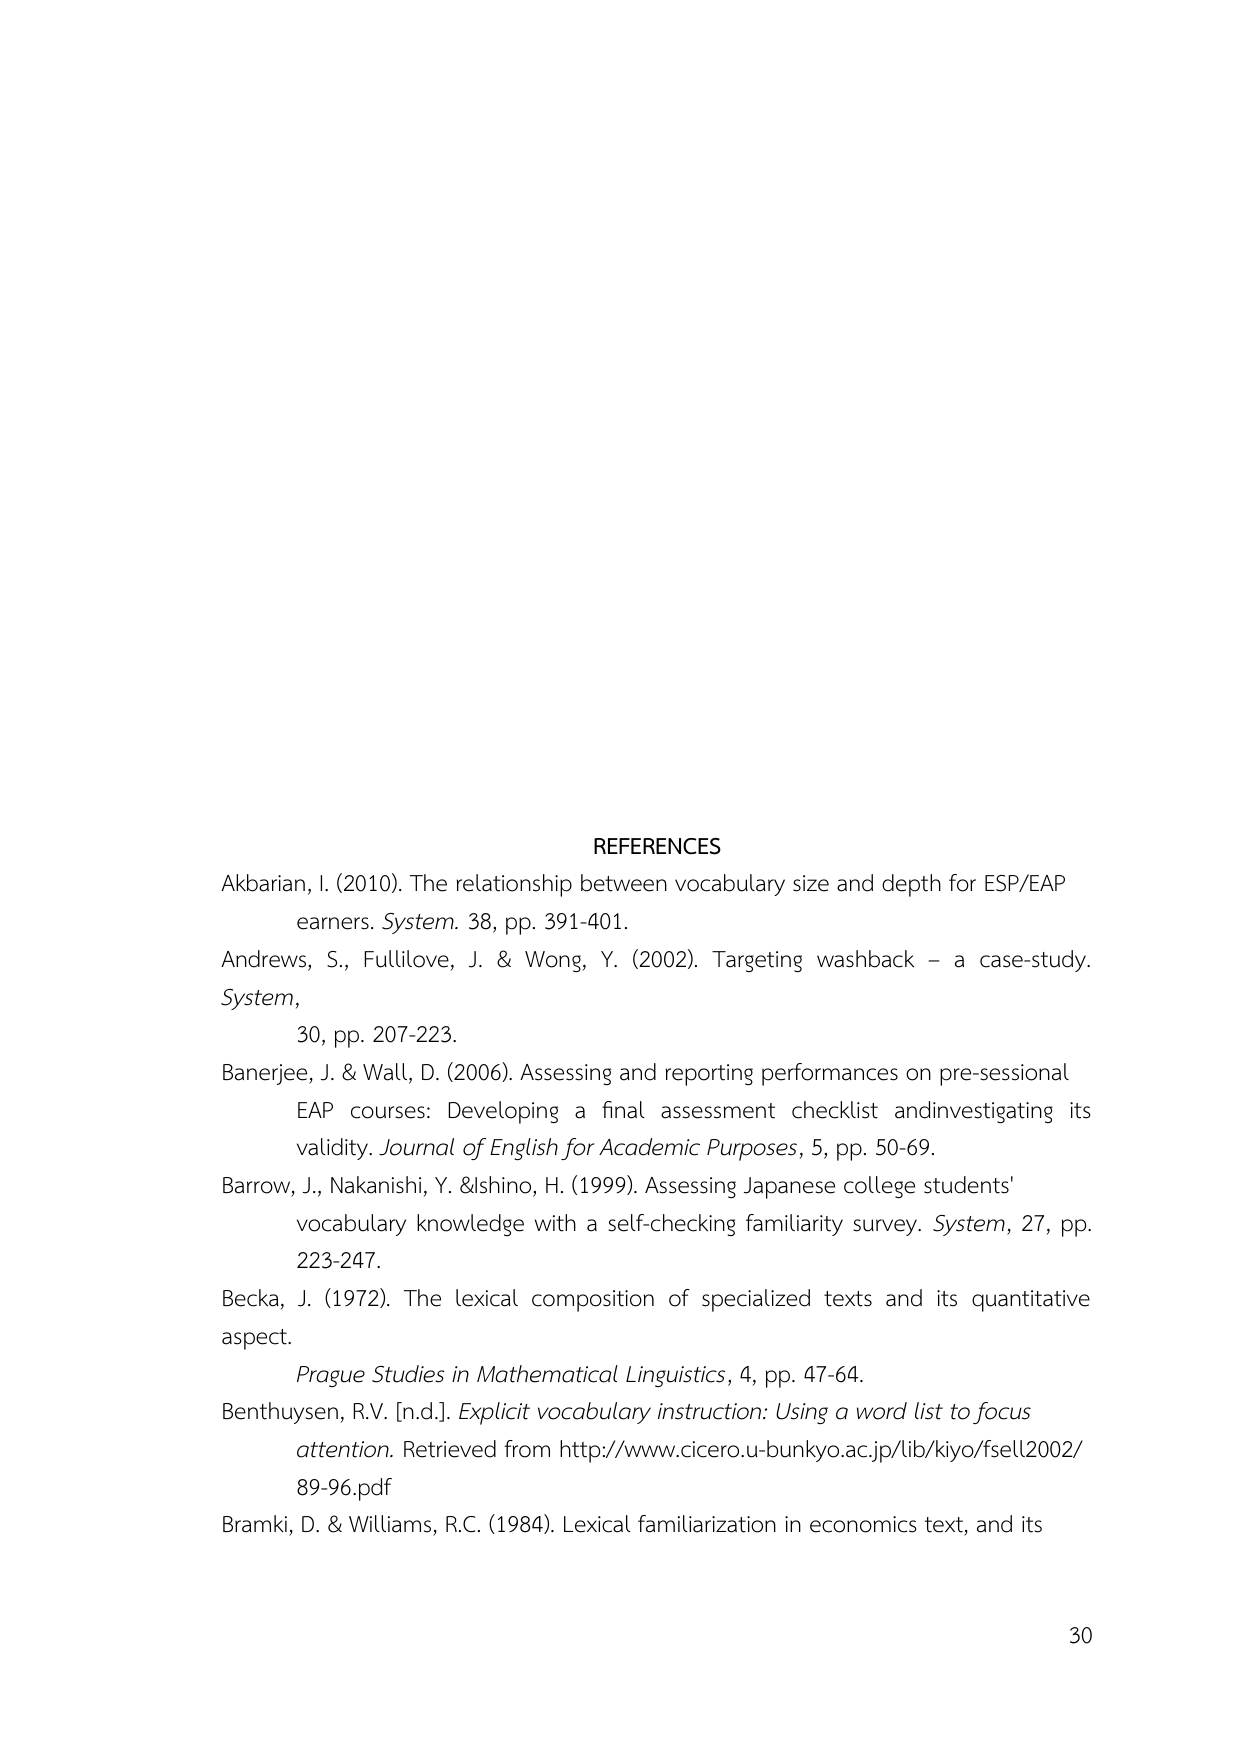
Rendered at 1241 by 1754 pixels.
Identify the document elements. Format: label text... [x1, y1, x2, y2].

text 30, pp. 207-223. [221, 1013, 1092, 1051]
text Banerjee, J. & Wall, D. (2006). Assessing and reporting performances on pre-sessional [221, 1051, 1092, 1089]
text Akbarian, I. (2010). The relationship between vocabulary size and depth for ESP/EAP [221, 862, 1092, 900]
text Benthuysen, R.V. [n.d.]. Explicit vocabulary instruction: Using a word list to focus [221, 1390, 1092, 1428]
text Bramki, D. & Williams, R.C. (1984). Lexical familiarization in economics text, and its [221, 1503, 1092, 1541]
text attention. Retrieved from http://www.cicero.u-bunkyo.ac.jp/lib/kiyo/fsell2002/ [296, 1428, 1092, 1466]
text 89-96.pdf [296, 1466, 1092, 1503]
text vocabulary knowledge with a self-checking familiarity survey. System, 27, pp. 223-247. [296, 1202, 1092, 1277]
text Prague Studies in Mathematical Linguistics, 4, pp. 47-64. [221, 1353, 1092, 1390]
text EAP courses: Developing a final assessment checklist andinvestigating its validity. Journal of English for Academic Purposes, 5, pp. 50-69. [296, 1089, 1092, 1164]
text Barrow, J., Nakanishi, Y. &Ishino, H. (1999). Assessing Japanese college students' [221, 1164, 1092, 1202]
text Andrews, S., Fullilove, J. & Wong, Y. (2002). Targeting washback – a case-study. System, [221, 938, 1092, 1013]
text Becka, J. (1972). The lexical composition of specialized texts and its quantitative aspect. [221, 1277, 1092, 1353]
text earners. System. 38, pp. 391-401. [221, 900, 1092, 938]
text REFERENCES [221, 825, 1092, 862]
